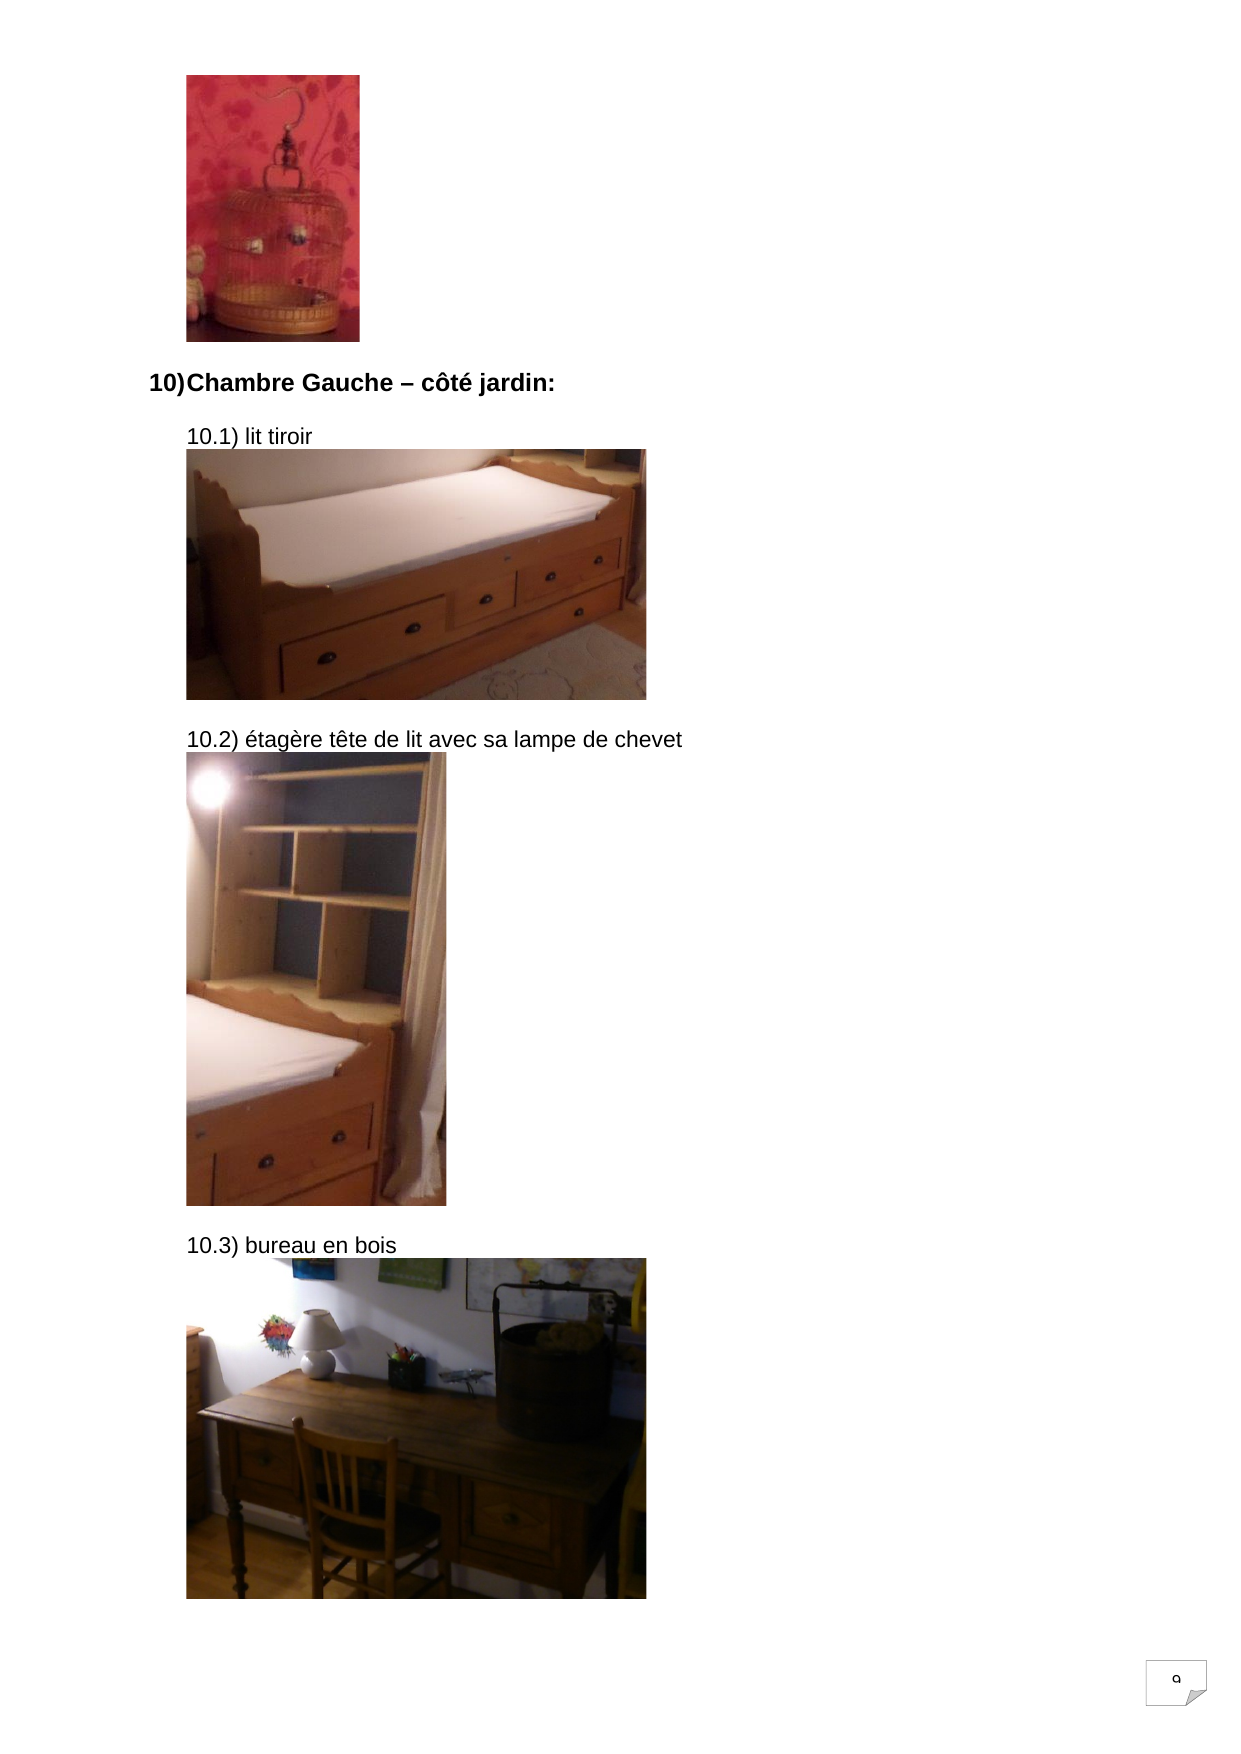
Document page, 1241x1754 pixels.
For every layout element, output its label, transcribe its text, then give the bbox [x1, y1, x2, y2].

text 10.2) étagère tête de lit avec sa lampe de chevet [186, 726, 1165, 752]
list Chambre Gauche – côté jardin: [149, 368, 1165, 397]
picture [186, 1258, 647, 1599]
picture [186, 752, 447, 1206]
text 10.1) lit tiroir [186, 423, 1165, 449]
text 10.3) bureau en bois [186, 1232, 1165, 1258]
picture [186, 75, 360, 342]
picture [186, 449, 647, 700]
